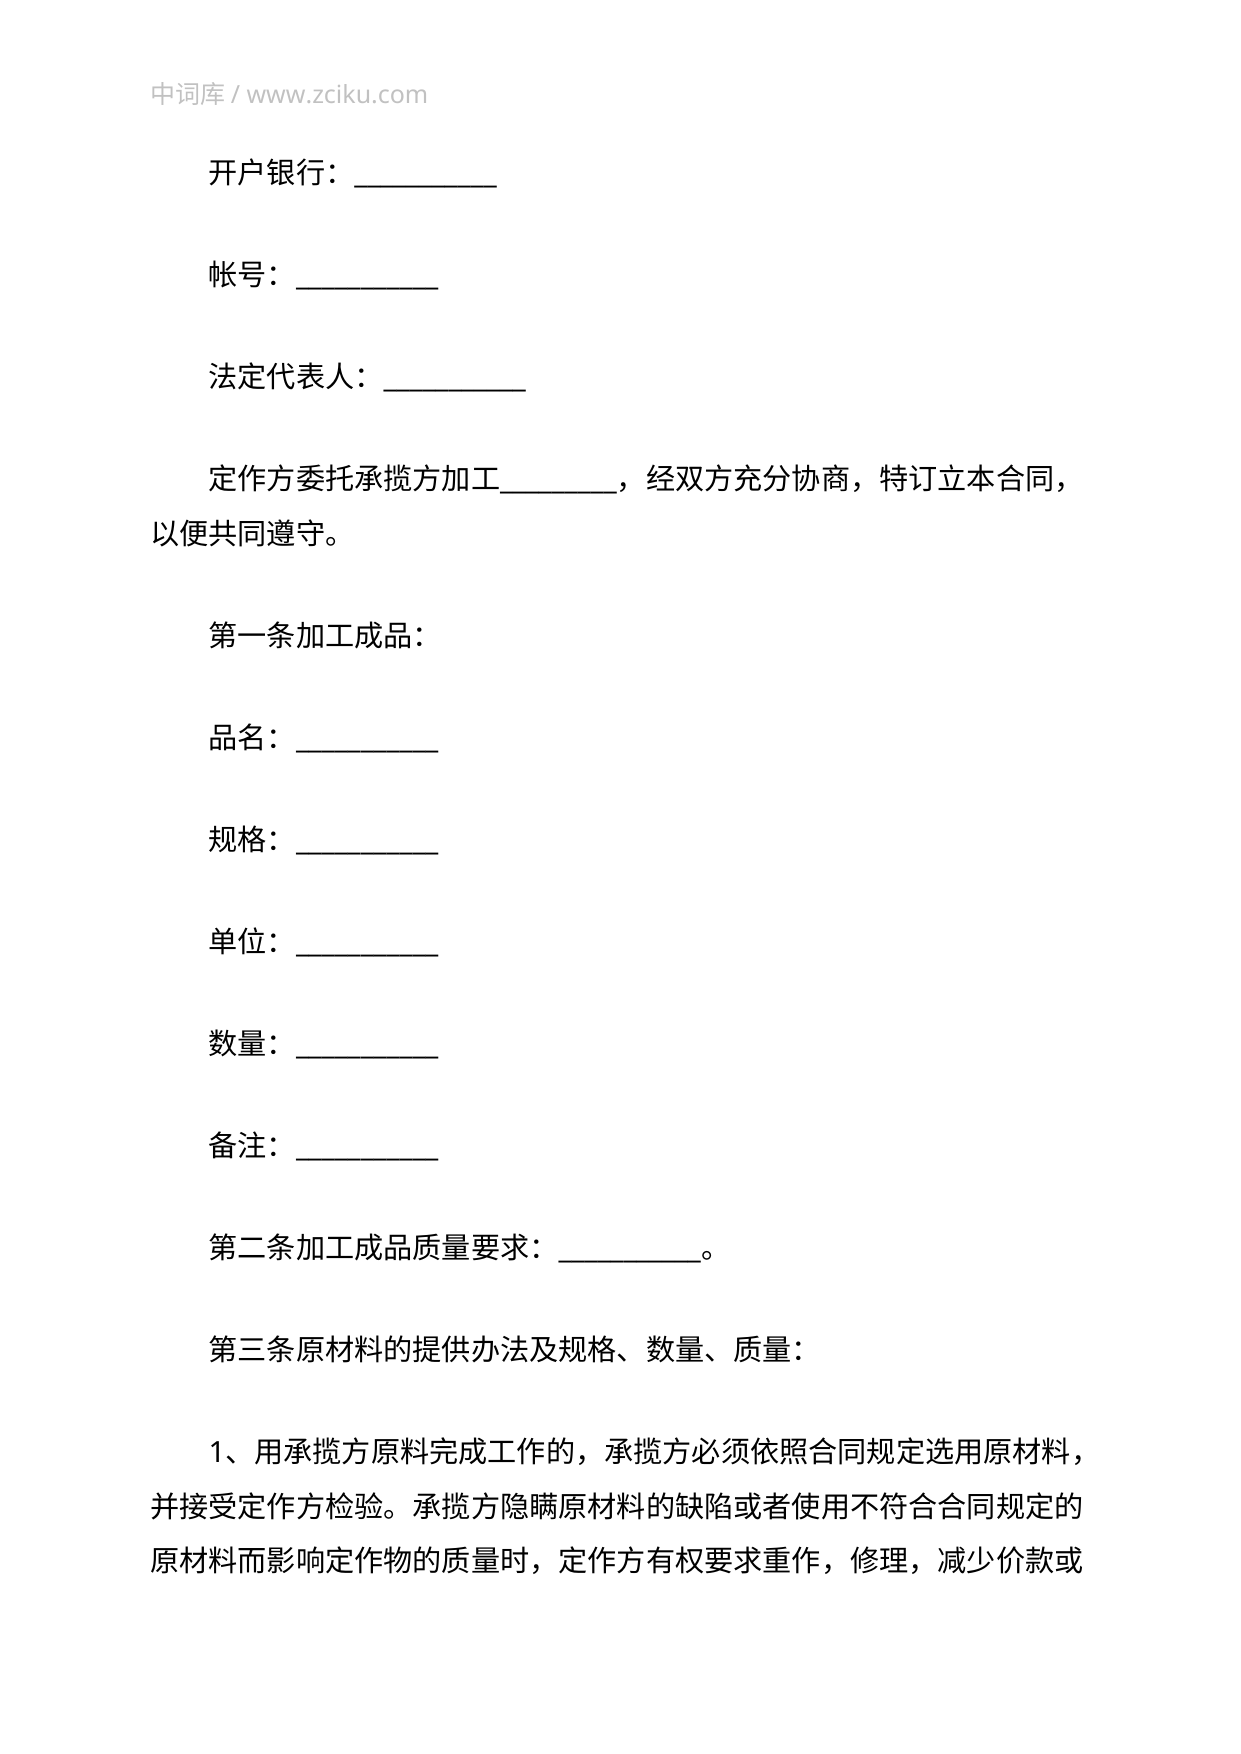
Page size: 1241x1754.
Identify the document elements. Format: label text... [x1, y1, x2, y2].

text 备注：___________ [150, 1122, 1090, 1165]
text 单位：___________ [150, 918, 1090, 961]
text 帐号：___________ [150, 252, 1090, 294]
text 开户银行：___________ [150, 150, 1090, 192]
text 数量：___________ [150, 1020, 1090, 1063]
text 第一条加工成品： [150, 613, 1090, 655]
text 第二条加工成品质量要求：___________。 [150, 1224, 1090, 1267]
text 第三条原材料的提供办法及规格、数量、质量： [150, 1326, 1090, 1369]
text 定作方委托承揽方加工_________，经双方充分协商，特订立本合同，以便共同遵守。 [150, 456, 1090, 553]
text 法定代表人：___________ [150, 354, 1090, 396]
text 品名：___________ [150, 714, 1090, 757]
text 规格：___________ [150, 816, 1090, 859]
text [150, 1428, 1090, 1580]
